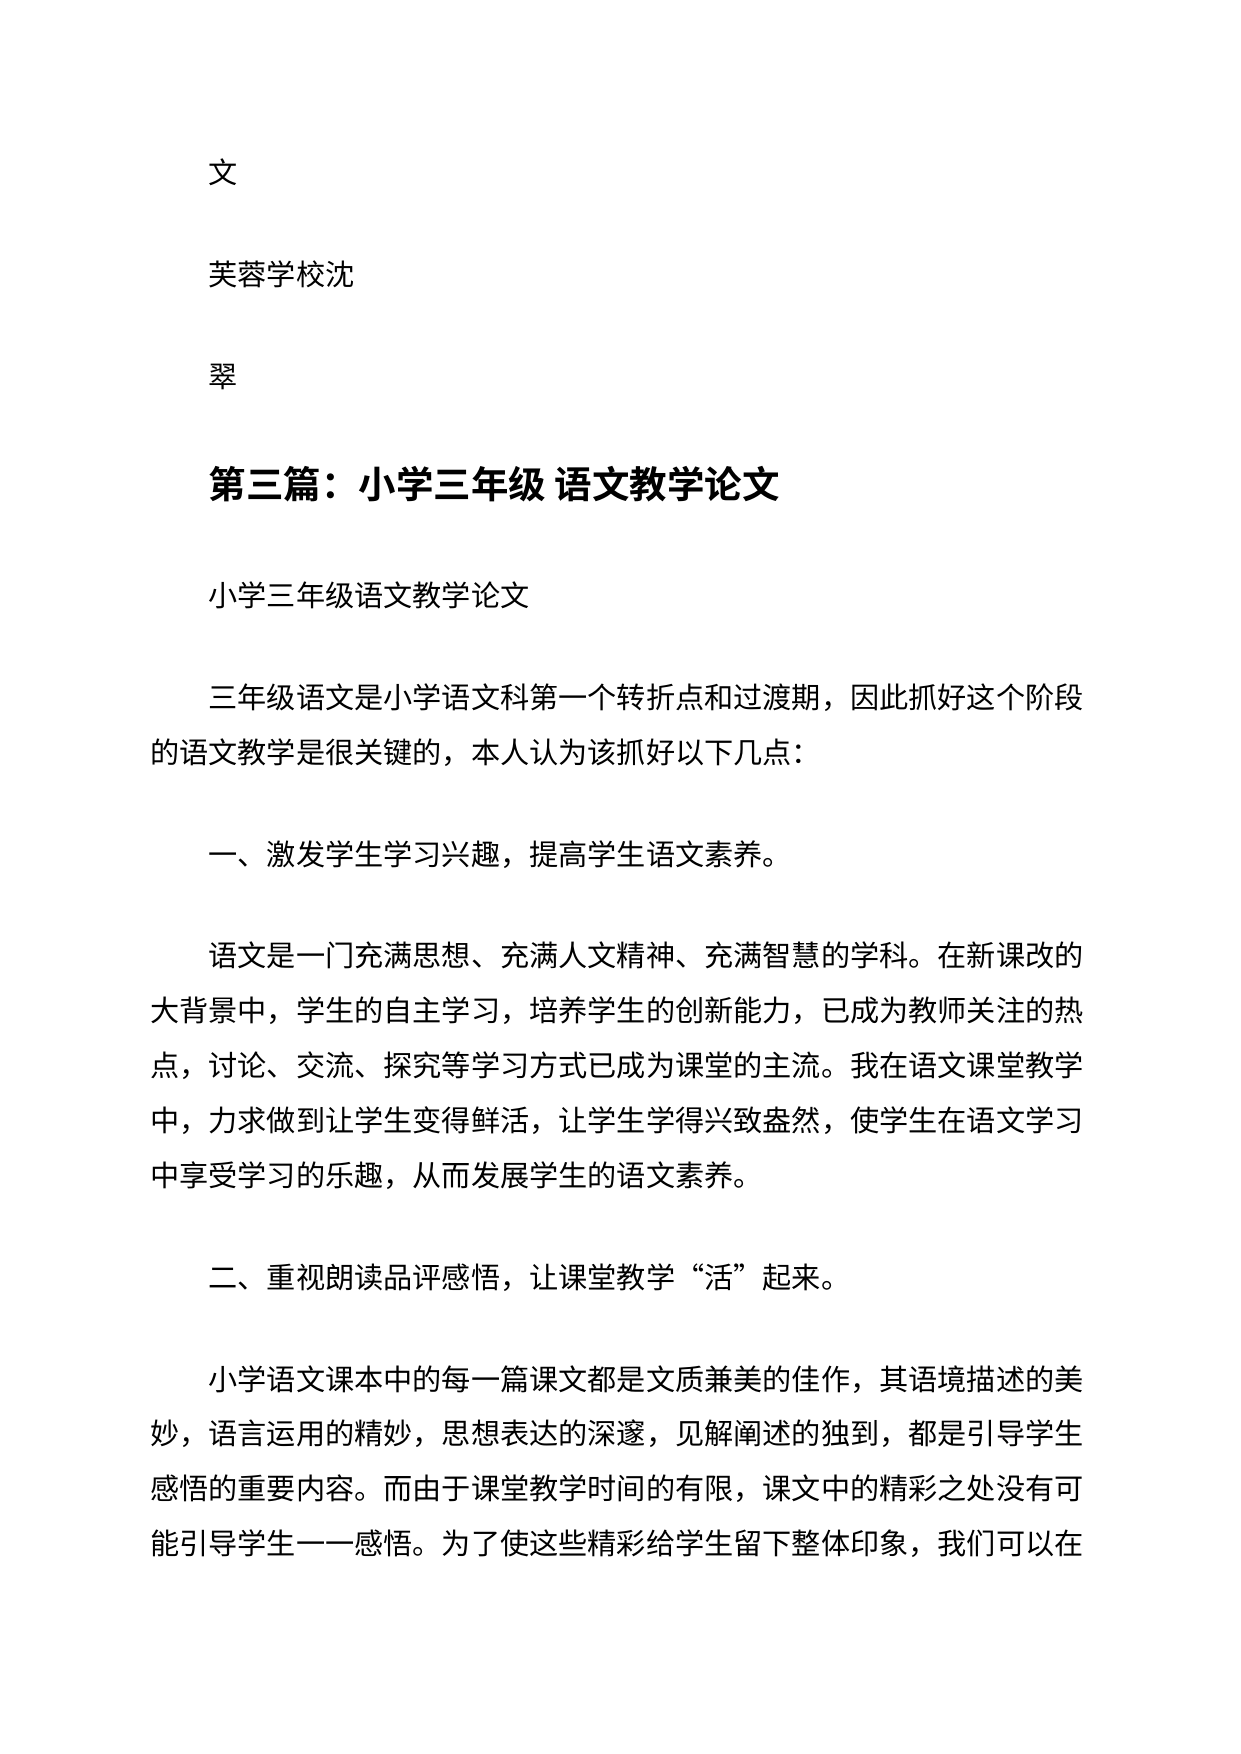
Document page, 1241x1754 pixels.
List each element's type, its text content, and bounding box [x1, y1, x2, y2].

text 二、重视朗读品评感悟，让课堂教学“活”起来。 [150, 1254, 1090, 1297]
text 一、激发学生学习兴趣，提高学生语文素养。 [150, 831, 1090, 873]
text 翠 [150, 353, 1090, 396]
text 小学三年级语文教学论文 [150, 573, 1090, 615]
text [150, 1356, 1090, 1563]
text 三年级语文是小学语文科第一个转折点和过渡期，因此抓好这个阶段的语文教学是很关键的，本人认为该抓好以下几点： [150, 674, 1090, 772]
text 语文是一门充满思想、充满人文精神、充满智慧的学科。在新课改的大背景中，学生的自主学习，培养学生的创新能力，已成为教师关注的热点，讨论、交流、探究等学习方式已成为课堂的主流。我在语文课堂教学中，力求做到让学生变得鲜活，让学生学得兴致盎然，使学生在语文学习中享受学习的乐趣，从而发展学生的语文素养。 [150, 933, 1090, 1195]
text 文 [150, 150, 1090, 192]
text 芙蓉学校沈 [150, 252, 1090, 294]
text 第三篇：小学三年级 语文教学论文 [150, 455, 1090, 509]
